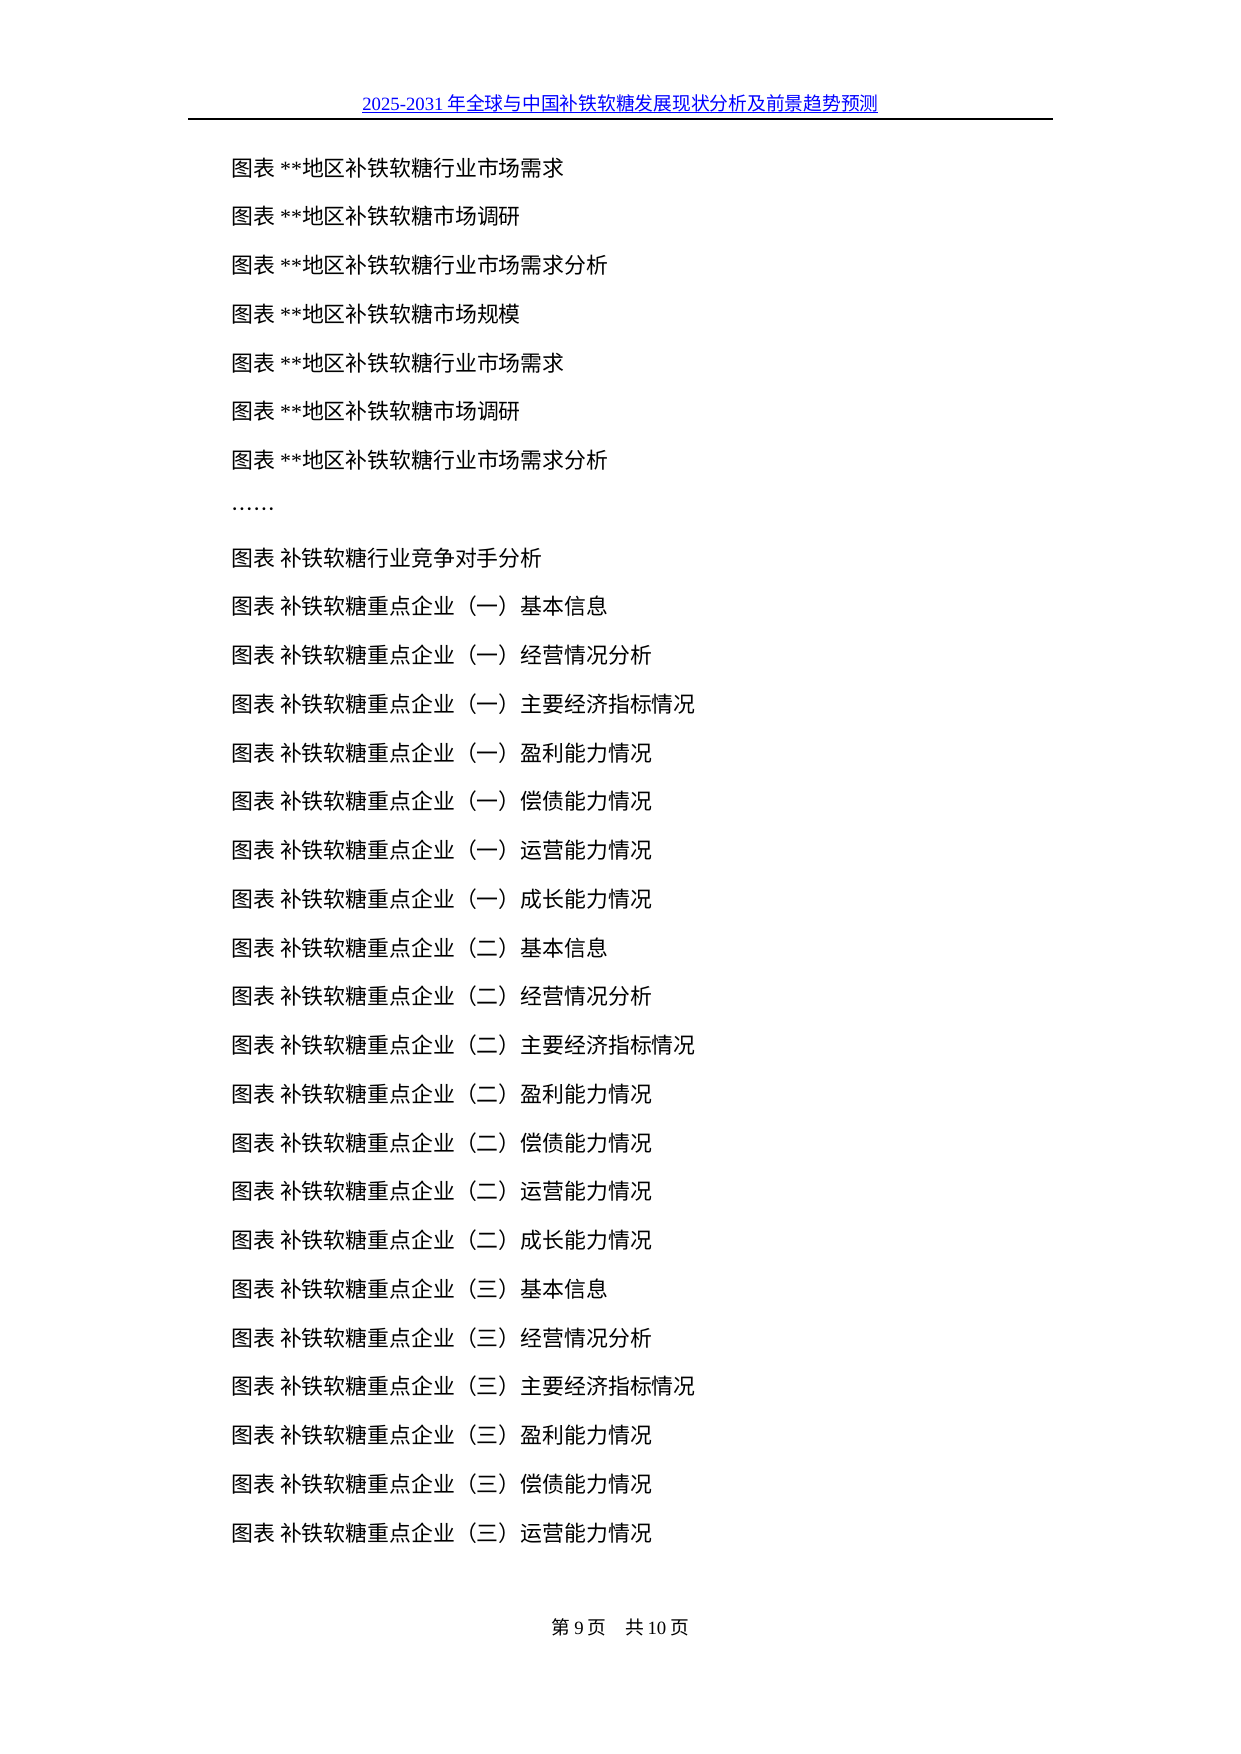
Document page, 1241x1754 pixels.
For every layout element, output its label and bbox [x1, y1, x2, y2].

text [187, 150, 1053, 1548]
